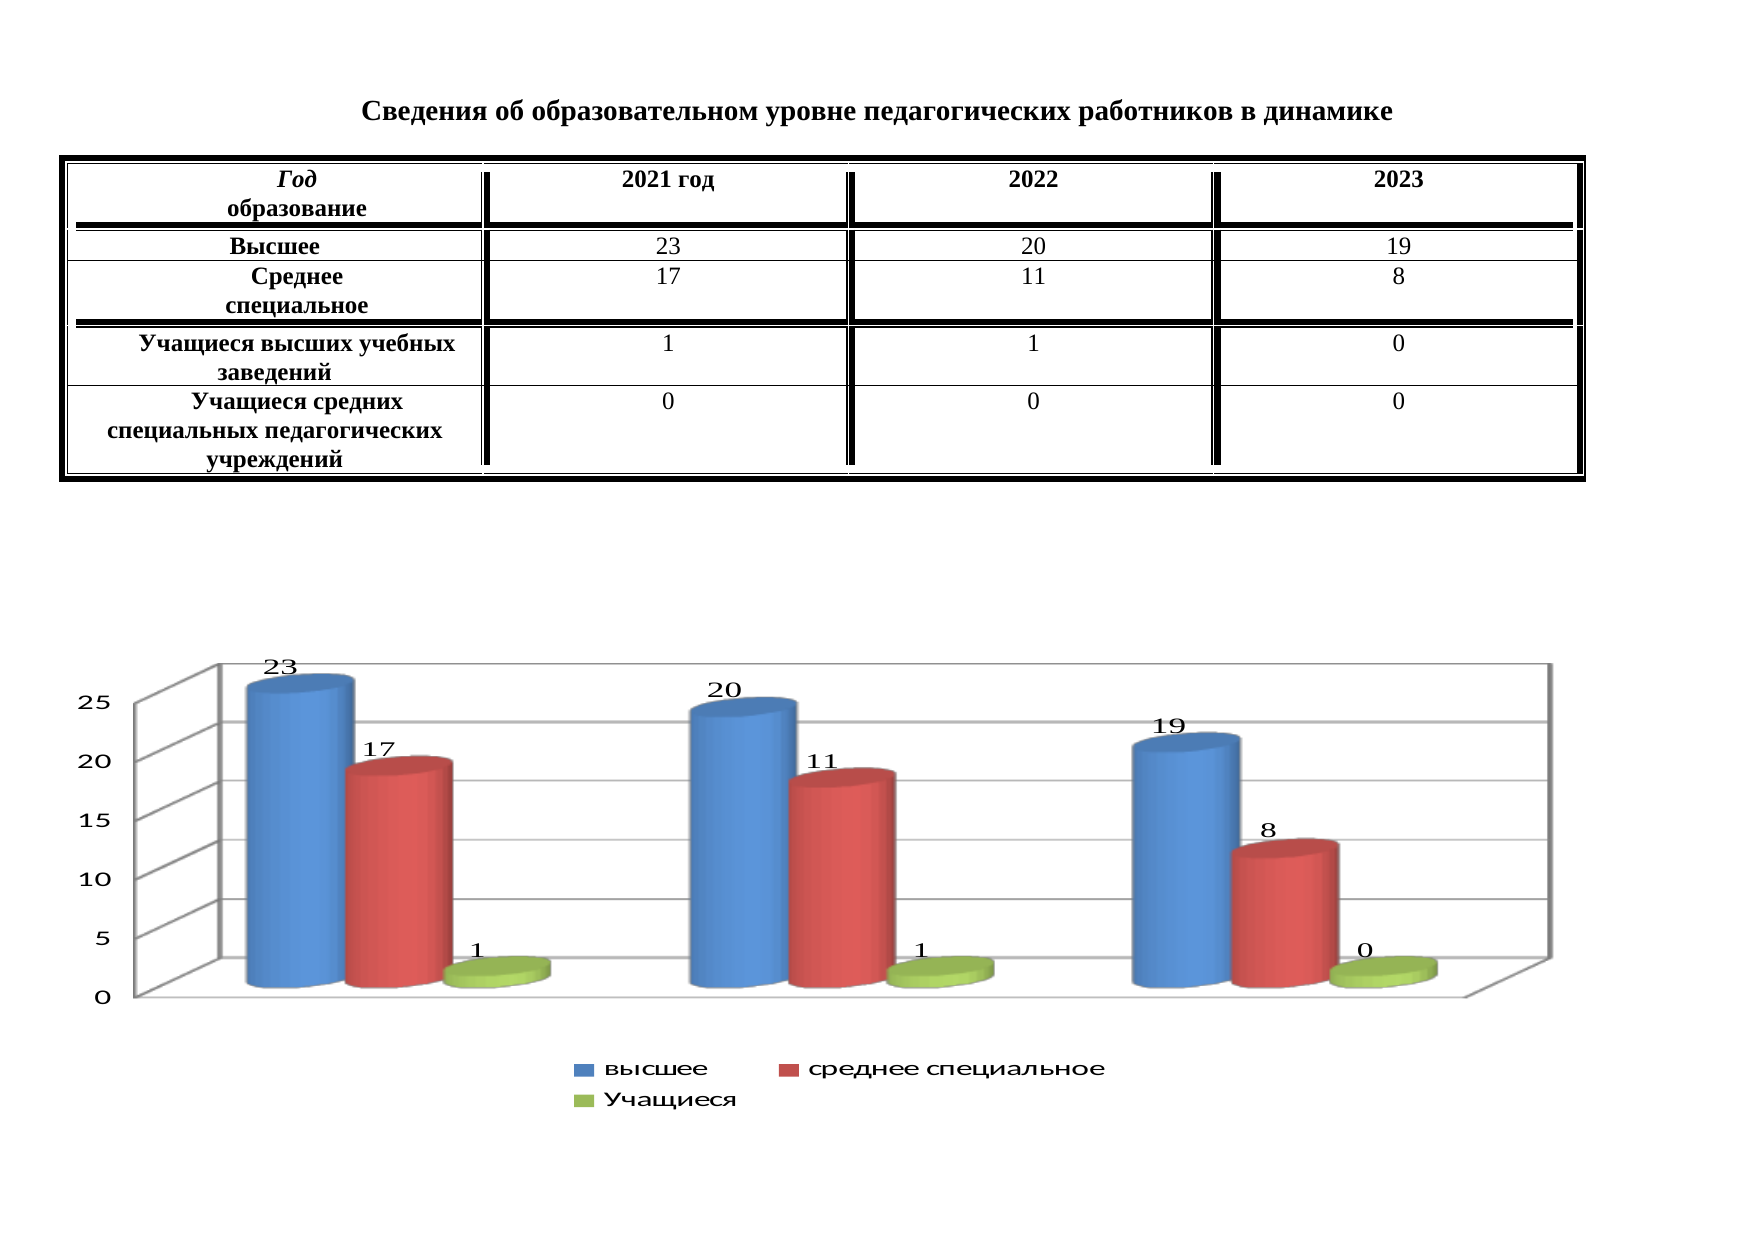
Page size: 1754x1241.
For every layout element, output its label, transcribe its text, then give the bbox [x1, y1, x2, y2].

table_header 2022 [851, 161, 1216, 222]
table_cell 0 [851, 386, 1216, 473]
table_cell Учащиеся высших учебных заведений [65, 319, 485, 385]
table_cell 17 [490, 261, 846, 318]
table_cell 1 [855, 328, 1211, 385]
table_cell Среднее специальное [68, 261, 481, 318]
table_cell 1 [490, 328, 846, 385]
table_header 2021 год [485, 161, 851, 222]
table_header Год образование [65, 161, 485, 222]
table_header 2023 [1216, 164, 1577, 222]
table_cell 0 [1216, 386, 1577, 473]
table_cell 23 [490, 231, 846, 260]
table_cell 20 [855, 231, 1211, 260]
table_cell 11 [855, 261, 1211, 318]
table_cell 8 [1221, 261, 1577, 318]
text Сведения об образовательном уровне педагогических работников в динамике [75, 93, 1679, 126]
table_cell 19 [1216, 222, 1581, 260]
table_cell Учащиеся средних специальных педагогических учреждений [68, 386, 485, 473]
table_cell Высшее [65, 222, 485, 260]
table_cell 0 [485, 386, 851, 473]
table_cell 0 [1216, 319, 1581, 385]
